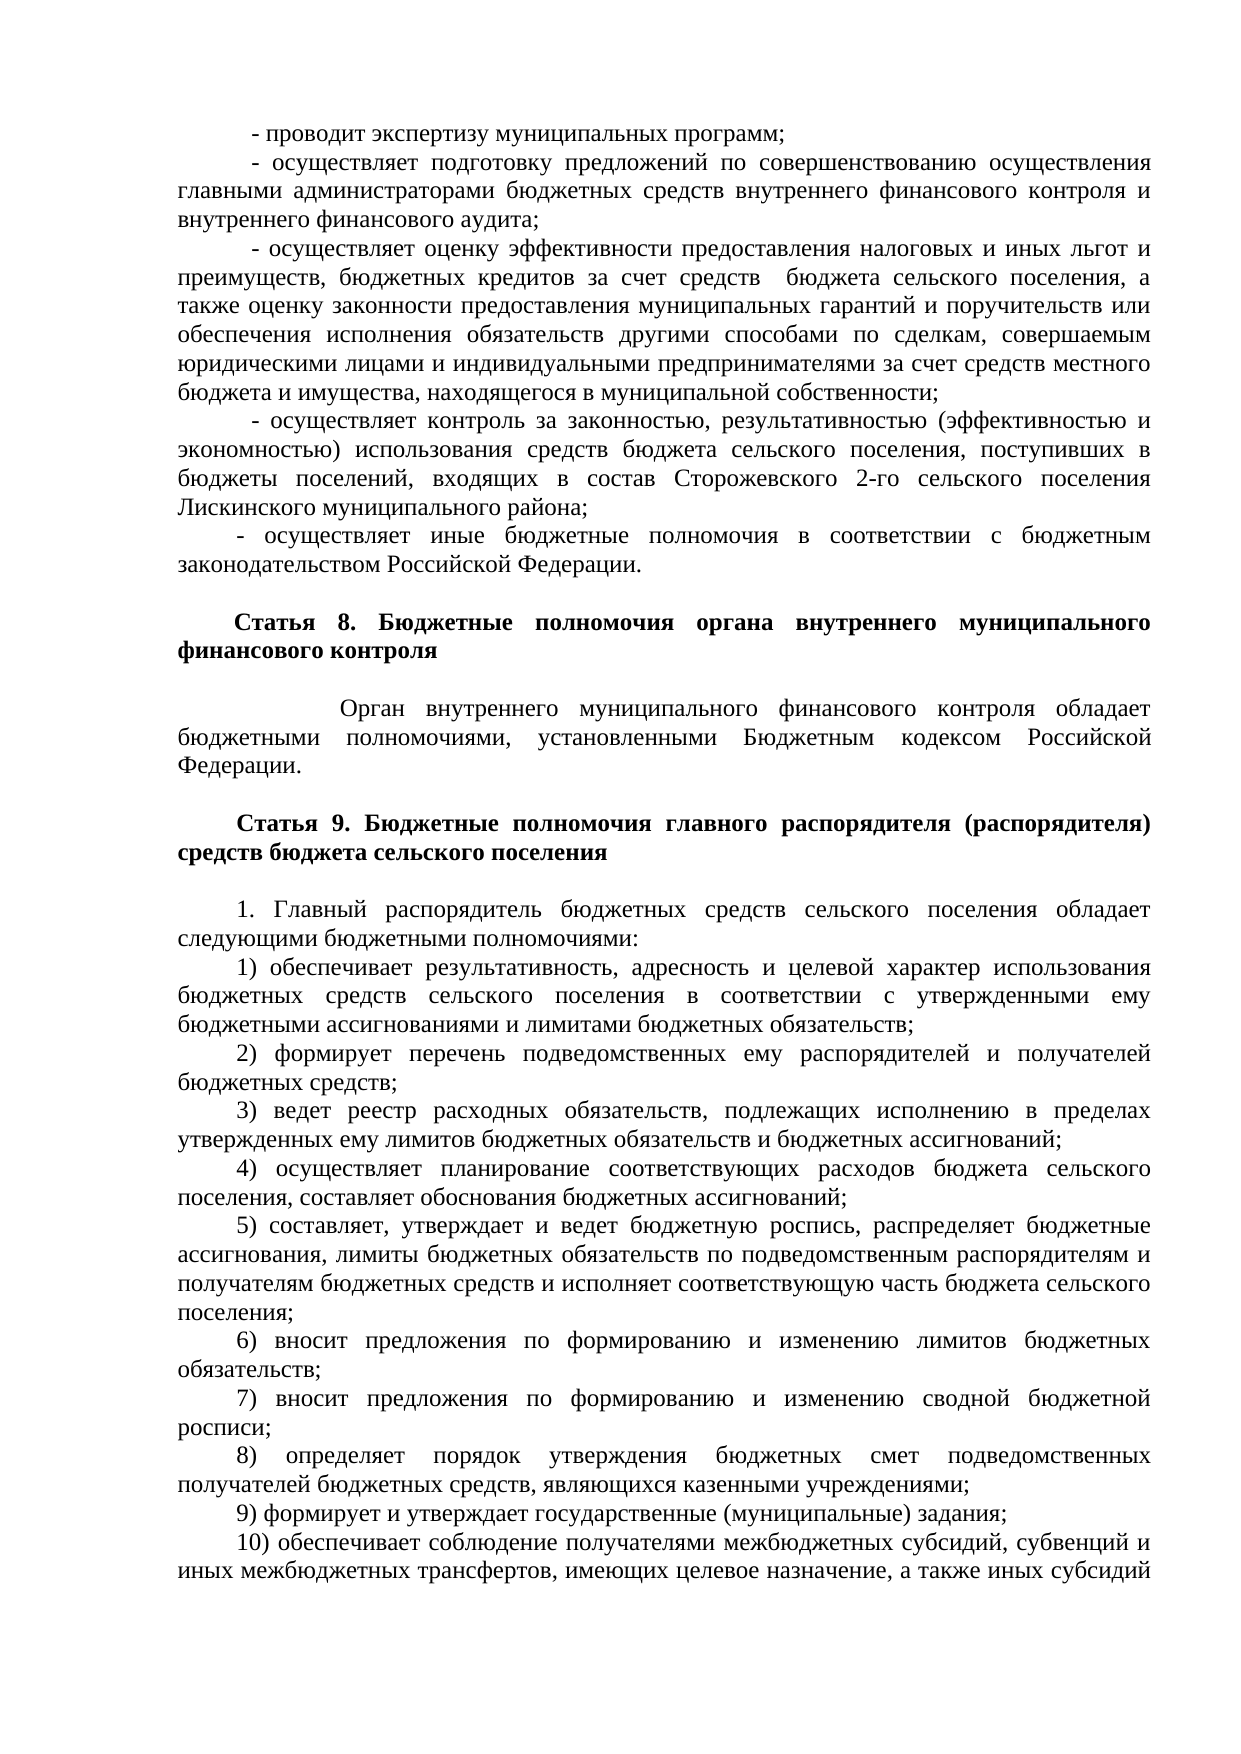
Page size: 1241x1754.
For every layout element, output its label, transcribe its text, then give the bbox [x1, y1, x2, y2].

text - осуществляет иные бюджетные полномочия в соответствии с бюджетным законодательством Российской Федерации. [177, 521, 1152, 578]
text 5) составляет, утверждает и ведет бюджетную роспись, распределяет бюджетные ассигнования, лимиты бюджетных обязательств по подведомственным распорядителям и получателям бюджетных средств и исполняет соответствующую часть бюджета сельского поселения; [177, 1211, 1152, 1326]
text - осуществляет оценку эффективности предоставления налоговых и иных льгот и преимуществ, бюджетных кредитов за счет средств бюджета сельского поселения, а также оценку законности предоставления муниципальных гарантий и поручительств или обеспечения исполнения обязательств другими способами по сделкам, совершаемым юридическими лицами и индивидуальными предпринимателями за счет средств местного бюджета и имущества, находящегося в муниципальной собственности; [177, 233, 1152, 406]
text 9) формирует и утверждает государственные (муниципальные) задания; [177, 1498, 1152, 1527]
text Статья 9. Бюджетные полномочия главного распорядителя (распорядителя) средств бюджета сельского поселения [177, 808, 1152, 866]
text 1. Главный распорядитель бюджетных средств сельского поселения обладает следующими бюджетными полномочиями: [177, 894, 1152, 952]
text 4) осуществляет планирование соответствующих расходов бюджета сельского поселения, составляет обоснования бюджетных ассигнований; [177, 1153, 1152, 1211]
text - осуществляет подготовку предложений по совершенствованию осуществления главными администраторами бюджетных средств внутреннего финансового контроля и внутреннего финансового аудита; [177, 147, 1152, 233]
text - осуществляет контроль за законностью, результативностью (эффективностью и экономностью) использования средств бюджета сельского поселения, поступивших в бюджеты поселений, входящих в состав Сторожевского 2-го сельского поселения Лискинского муниципального района; [177, 406, 1152, 521]
text 6) вносит предложения по формированию и изменению лимитов бюджетных обязательств; [177, 1326, 1152, 1383]
text 1) обеспечивает результативность, адресность и целевой характер использования бюджетных средств сельского поселения в соответствии с утвержденными ему бюджетными ассигнованиями и лимитами бюджетных обязательств; [177, 952, 1152, 1038]
text 3) ведет реестр расходных обязательств, подлежащих исполнению в пределах утвержденных ему лимитов бюджетных обязательств и бюджетных ассигнований; [177, 1096, 1152, 1153]
text - проводит экспертизу муниципальных программ; [177, 118, 1152, 147]
text 7) вносит предложения по формированию и изменению сводной бюджетной росписи; [177, 1383, 1152, 1441]
text 8) определяет порядок утверждения бюджетных смет подведомственных получателей бюджетных средств, являющихся казенными учреждениями; [177, 1441, 1152, 1498]
text Статья 8. Бюджетные полномочия органа внутреннего муниципального финансового контроля [177, 607, 1152, 664]
text 2) формирует перечень подведомственных ему распорядителей и получателей бюджетных средств; [177, 1038, 1152, 1096]
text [177, 1527, 1152, 1584]
text Орган внутреннего муниципального финансового контроля обладает бюджетными полномочиями, установленными Бюджетным кодексом Российской Федерации. [177, 693, 1152, 779]
